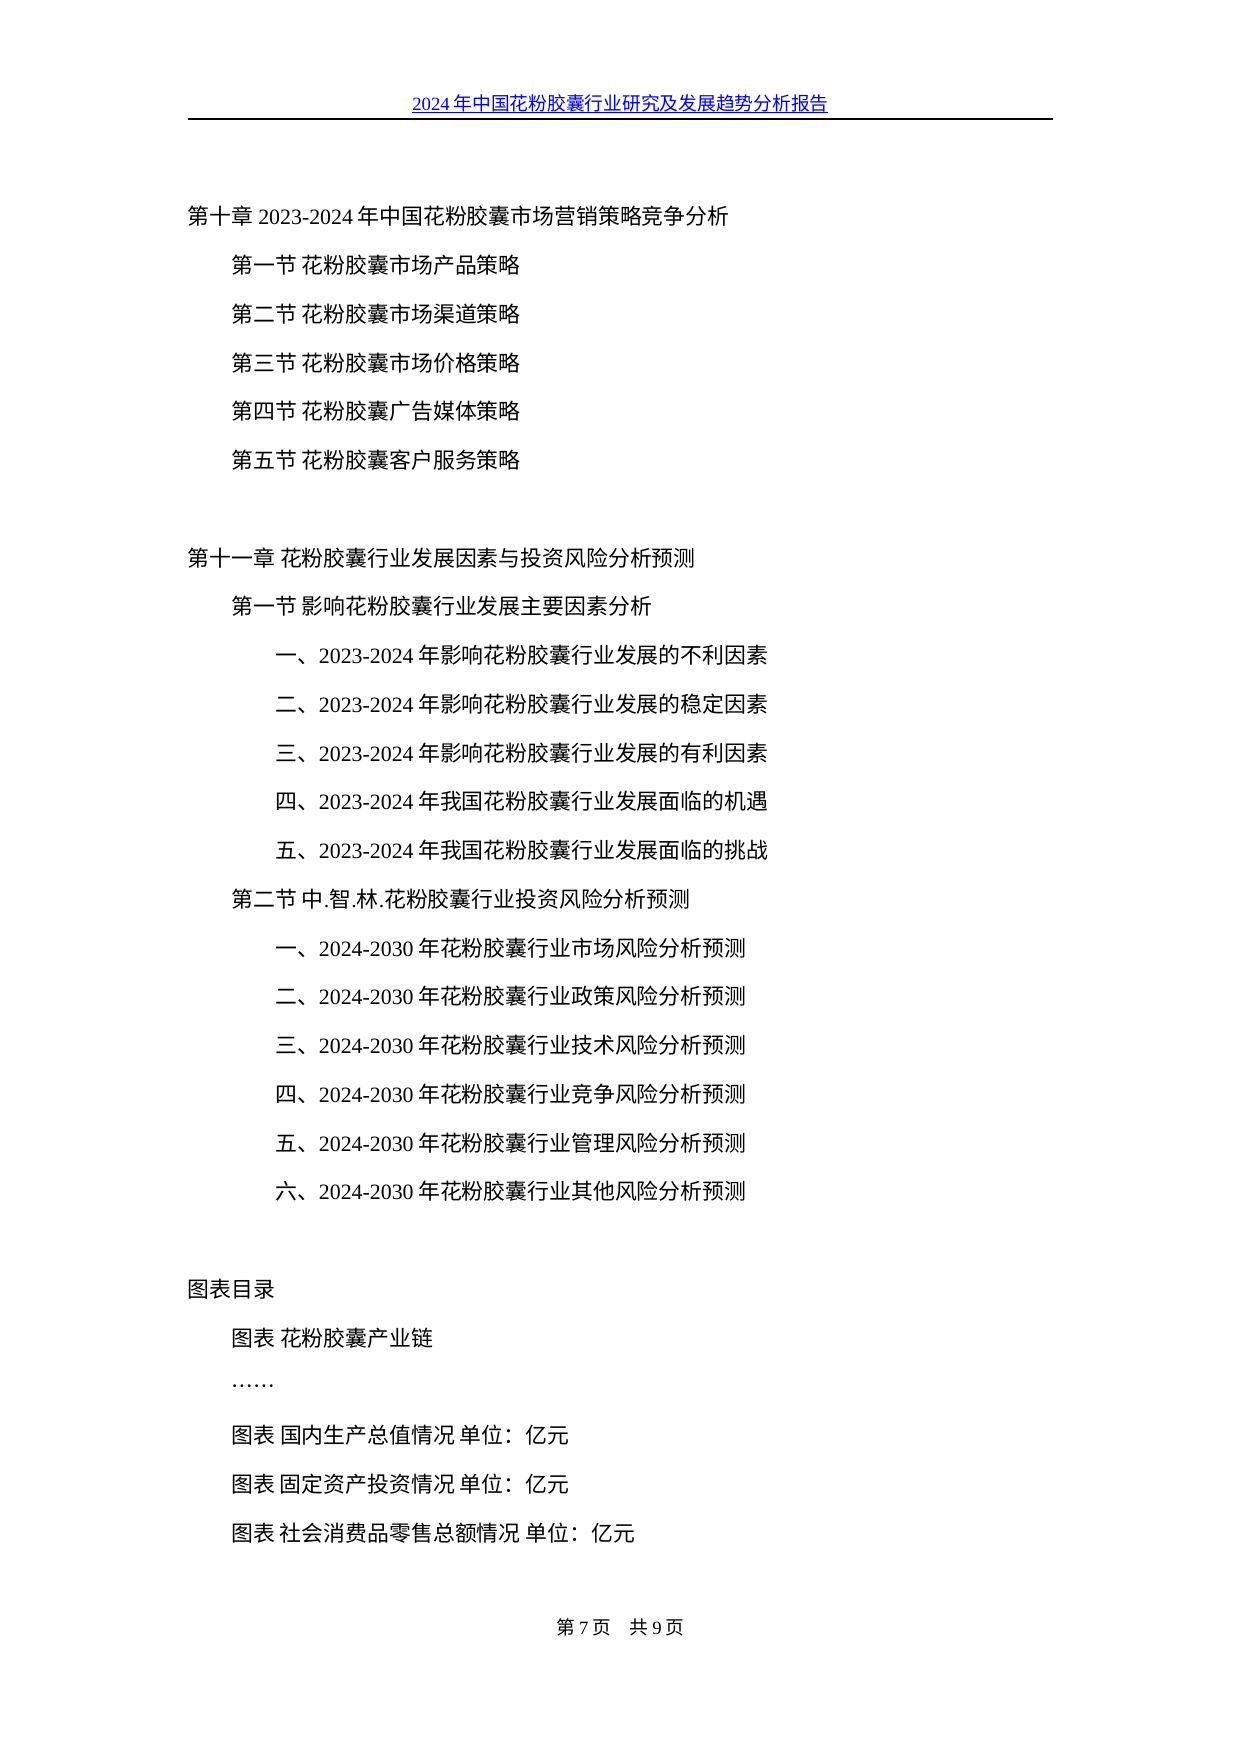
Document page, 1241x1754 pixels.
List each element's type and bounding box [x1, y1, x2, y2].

text [187, 150, 1053, 1548]
